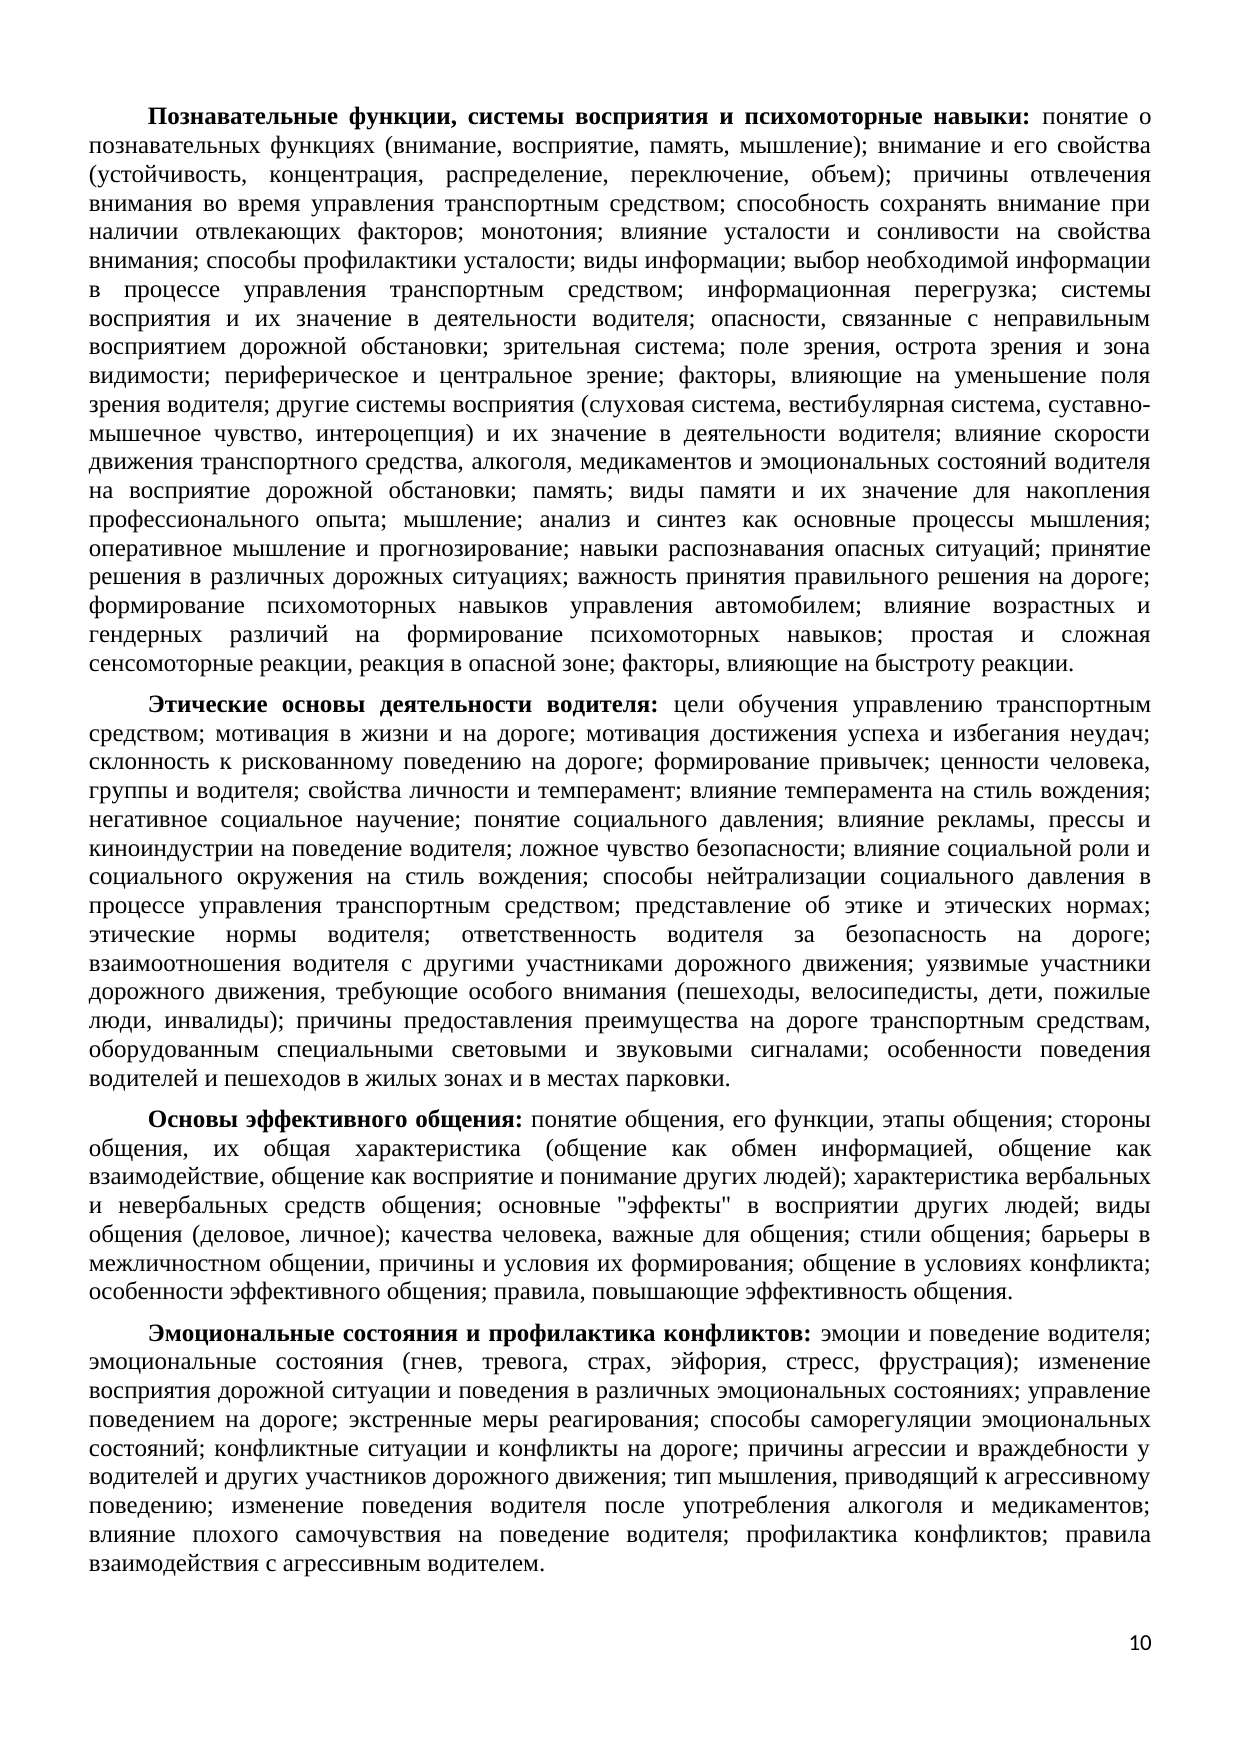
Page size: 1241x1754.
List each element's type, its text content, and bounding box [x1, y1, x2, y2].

text Познавательные функции, системы восприятия и психомоторные навыки: понятие о познавательных функциях (внимание, восприятие, память, мышление); внимание и его свойства (устойчивость, концентрация, распределение, переключение, объем); причины отвлечения внимания во время управления транспортным средством; способность сохранять внимание при наличии отвлекающих факторов; монотония; влияние усталости и сонливости на свойства внимания; способы профилактики усталости; виды информации; выбор необходимой информации в процессе управления транспортным средством; информационная перегрузка; системы восприятия и их значение в деятельности водителя; опасности, связанные с неправильным восприятием дорожной обстановки; зрительная система; поле зрения, острота зрения и зона видимости; периферическое и центральное зрение; факторы, влияющие на уменьшение поля зрения водителя; другие системы восприятия (слуховая система, вестибулярная система, суставно-мышечное чувство, интероцепция) и их значение в деятельности водителя; влияние скорости движения транспортного средства, алкоголя, медикаментов и эмоциональных состояний водителя на восприятие дорожной обстановки; память; виды памяти и их значение для накопления профессионального опыта; мышление; анализ и синтез как основные процессы мышления; оперативное мышление и прогнозирование; навыки распознавания опасных ситуаций; принятие решения в различных дорожных ситуациях; важность принятия правильного решения на дороге; формирование психомоторных навыков управления автомобилем; влияние возрастных и гендерных различий на формирование психомоторных навыков; простая и сложная сенсомоторные реакции, реакция в опасной зоне; факторы, влияющие на быстроту реакции. [89, 101, 1152, 676]
text Эмоциональные состояния и профилактика конфликтов: эмоции и поведение водителя; эмоциональные состояния (гнев, тревога, страх, эйфория, стресс, фрустрация); изменение восприятия дорожной ситуации и поведения в различных эмоциональных состояниях; управление поведением на дороге; экстренные меры реагирования; способы саморегуляции эмоциональных состояний; конфликтные ситуации и конфликты на дороге; причины агрессии и враждебности у водителей и других участников дорожного движения; тип мышления, приводящий к агрессивному поведению; изменение поведения водителя после употребления алкоголя и медикаментов; влияние плохого самочувствия на поведение водителя; профилактика конфликтов; правила взаимодействия с агрессивным водителем. [89, 1318, 1152, 1576]
text Этические основы деятельности водителя: цели обучения управлению транспортным средством; мотивация в жизни и на дороге; мотивация достижения успеха и избегания неудач; склонность к рискованному поведению на дороге; формирование привычек; ценности человека, группы и водителя; свойства личности и темперамент; влияние темперамента на стиль вождения; негативное социальное научение; понятие социального давления; влияние рекламы, прессы и киноиндустрии на поведение водителя; ложное чувство безопасности; влияние социальной роли и социального окружения на стиль вождения; способы нейтрализации социального давления в процессе управления транспортным средством; представление об этике и этических нормах; этические нормы водителя; ответственность водителя за безопасность на дороге; взаимоотношения водителя с другими участниками дорожного движения; уязвимые участники дорожного движения, требующие особого внимания (пешеходы, велосипедисты, дети, пожилые люди, инвалиды); причины предоставления преимущества на дороге транспортным средствам, оборудованным специальными световыми и звуковыми сигналами; особенности поведения водителей и пешеходов в жилых зонах и в местах парковки. [89, 689, 1152, 1091]
text Основы эффективного общения: понятие общения, его функции, этапы общения; стороны общения, их общая характеристика (общение как обмен информацией, общение как взаимодействие, общение как восприятие и понимание других людей); характеристика вербальных и невербальных средств общения; основные "эффекты" в восприятии других людей; виды общения (деловое, личное); качества человека, важные для общения; стили общения; барьеры в межличностном общении, причины и условия их формирования; общение в условиях конфликта; особенности эффективного общения; правила, повышающие эффективность общения. [89, 1104, 1152, 1305]
